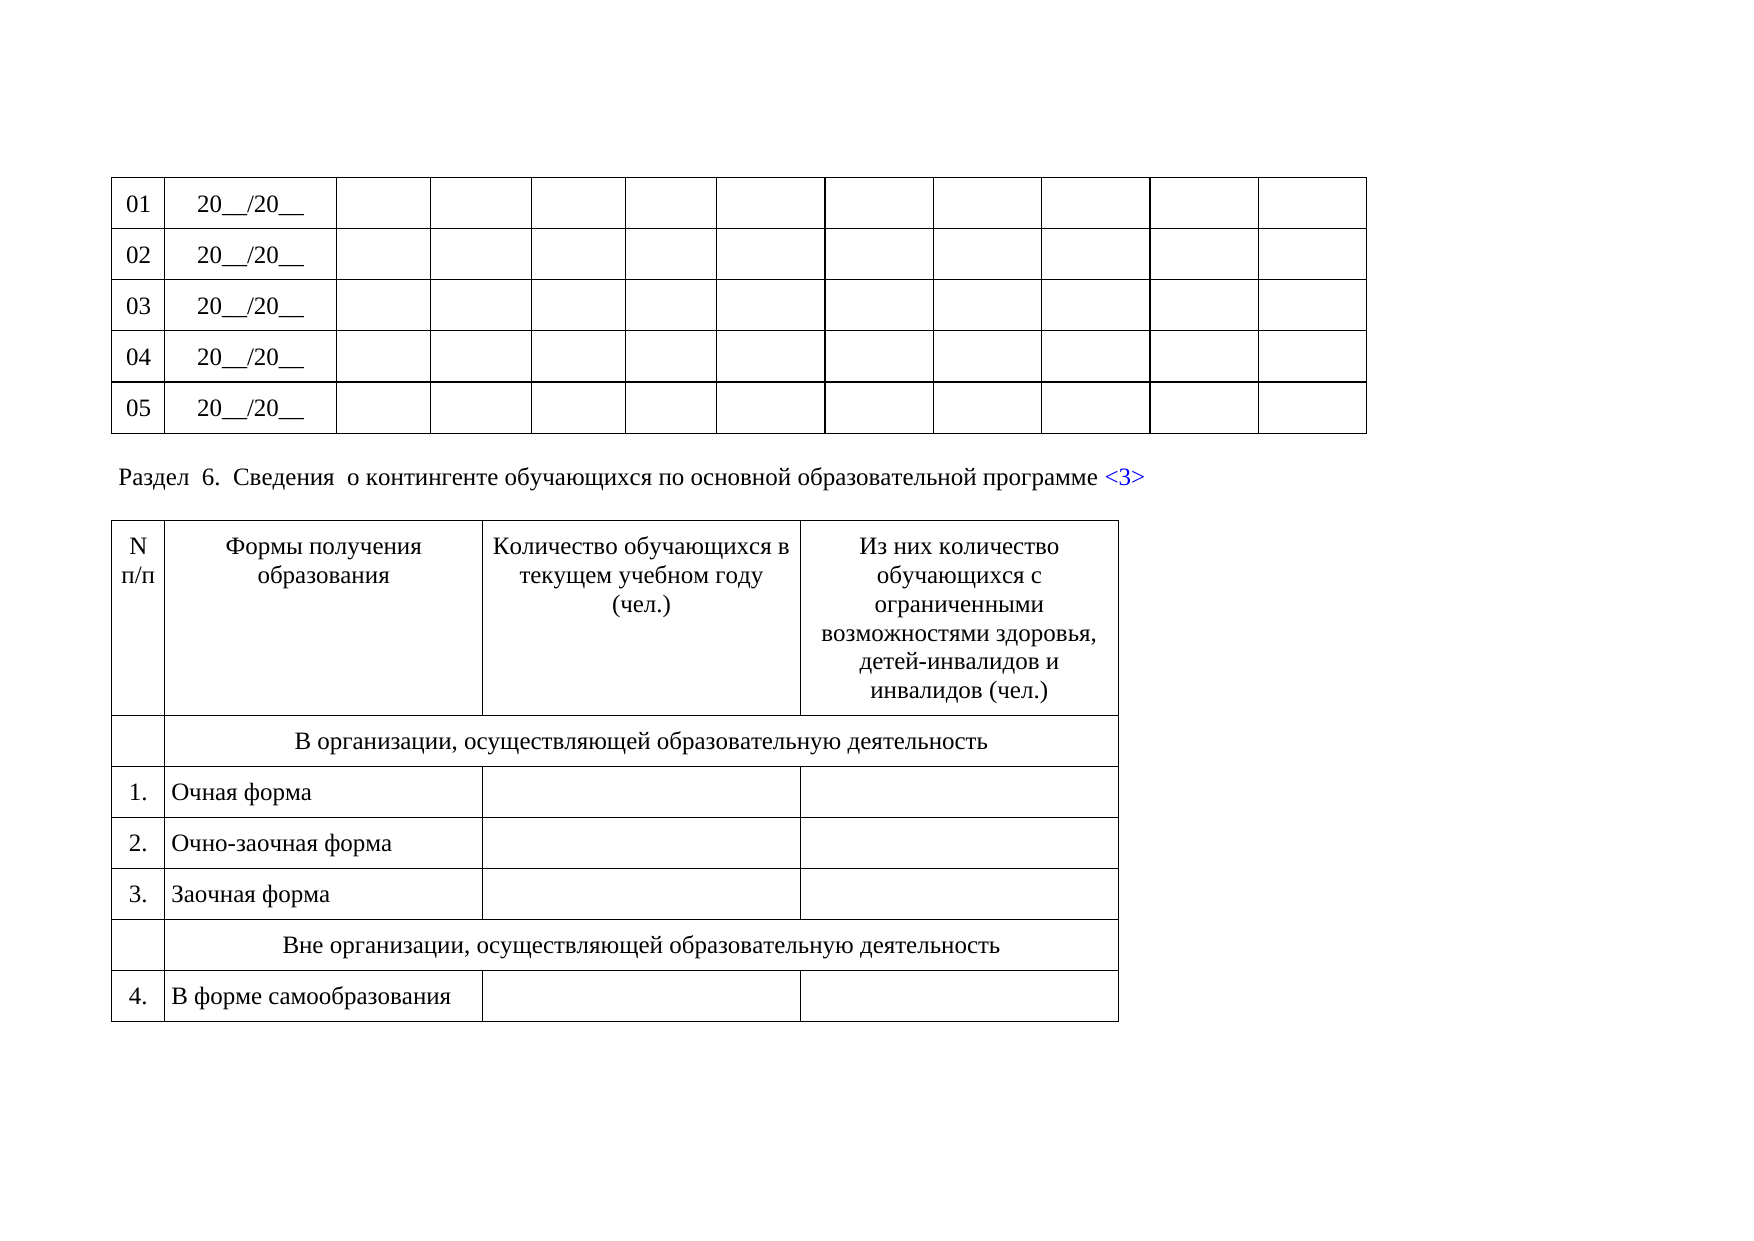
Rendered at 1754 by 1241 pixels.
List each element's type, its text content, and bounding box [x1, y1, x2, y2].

table_header Количество обучающихся в текущем учебном году (чел.) [483, 521, 800, 714]
table_cell [717, 280, 824, 330]
table_cell [1151, 178, 1258, 228]
table_cell [1259, 383, 1366, 432]
table_cell [431, 178, 531, 228]
table_cell [1042, 280, 1149, 330]
table_cell [532, 331, 625, 381]
table_cell [626, 331, 716, 381]
table_cell [826, 383, 933, 432]
table_cell 20__/20__ [165, 280, 336, 330]
table_cell [483, 869, 800, 919]
table_cell 05 [112, 383, 164, 432]
table_cell [532, 383, 625, 432]
table_cell 4. [112, 971, 164, 1021]
table_cell [801, 767, 1118, 817]
table_cell [1151, 331, 1258, 381]
table_cell [532, 280, 625, 330]
table_cell [483, 971, 800, 1021]
table_cell [801, 818, 1118, 868]
table_cell [826, 331, 933, 381]
table_cell [337, 229, 430, 279]
table_cell 2. [112, 818, 164, 868]
table_cell 20__/20__ [165, 331, 336, 381]
table_cell [801, 971, 1118, 1021]
table_cell В организации, осуществляющей образовательную деятельность [165, 716, 1118, 766]
table_cell [483, 767, 800, 817]
table_cell [1151, 383, 1258, 432]
table_cell [717, 331, 824, 381]
table_cell [801, 869, 1118, 919]
table_cell 01 [112, 178, 164, 228]
table_header N п/п [112, 521, 164, 714]
table_header Из них количество обучающихся с ограниченными возможностями здоровья, детей-инвалидов и инвалидов (чел.) [801, 521, 1118, 714]
table_cell [431, 383, 531, 432]
table_cell [1042, 331, 1149, 381]
table_cell [826, 178, 933, 228]
table_cell [431, 280, 531, 330]
text Раздел 6. Сведения о контингенте обучающихся по основной образовательной программе <3> [118, 462, 1636, 491]
table_cell [112, 716, 164, 766]
table_cell [337, 280, 430, 330]
table_cell [626, 383, 716, 432]
table_cell [826, 280, 933, 330]
table_cell 04 [112, 331, 164, 381]
table_cell [1042, 383, 1149, 432]
table_cell 1. [112, 767, 164, 817]
table_cell [1259, 229, 1366, 279]
table_cell 03 [112, 280, 164, 330]
table_cell [431, 331, 531, 381]
table_cell [934, 331, 1041, 381]
table_cell [532, 178, 625, 228]
table_cell [626, 229, 716, 279]
table_cell [934, 178, 1041, 228]
table_cell [337, 383, 430, 432]
table_cell 02 [112, 229, 164, 279]
table_cell [337, 178, 430, 228]
table_cell 20__/20__ [165, 178, 336, 228]
table_cell [1259, 178, 1366, 228]
table_cell [934, 383, 1041, 432]
table_cell [717, 383, 824, 432]
table_cell Вне организации, осуществляющей образовательную деятельность [165, 920, 1118, 970]
table_cell Очная форма [165, 767, 482, 817]
table_cell Очно-заочная форма [165, 818, 482, 868]
table_cell [1259, 331, 1366, 381]
table_cell [934, 280, 1041, 330]
table_cell [717, 178, 824, 228]
table_cell [532, 229, 625, 279]
table_cell [1151, 229, 1258, 279]
table_cell [112, 920, 164, 970]
table_cell В форме самообразования [165, 971, 482, 1021]
table_cell 3. [112, 869, 164, 919]
table_cell [1259, 280, 1366, 330]
table_cell [626, 178, 716, 228]
table_header Формы получения образования [165, 521, 482, 714]
table_cell Заочная форма [165, 869, 482, 919]
table_cell [1151, 280, 1258, 330]
table_cell [1042, 229, 1149, 279]
table_cell [1042, 178, 1149, 228]
table_cell [431, 229, 531, 279]
table_cell [934, 229, 1041, 279]
table_cell [626, 280, 716, 330]
table_cell 20__/20__ [165, 383, 336, 432]
table_cell [717, 229, 824, 279]
table_cell [337, 331, 430, 381]
table_cell [483, 818, 800, 868]
table_cell [826, 229, 933, 279]
table_cell 20__/20__ [165, 229, 336, 279]
